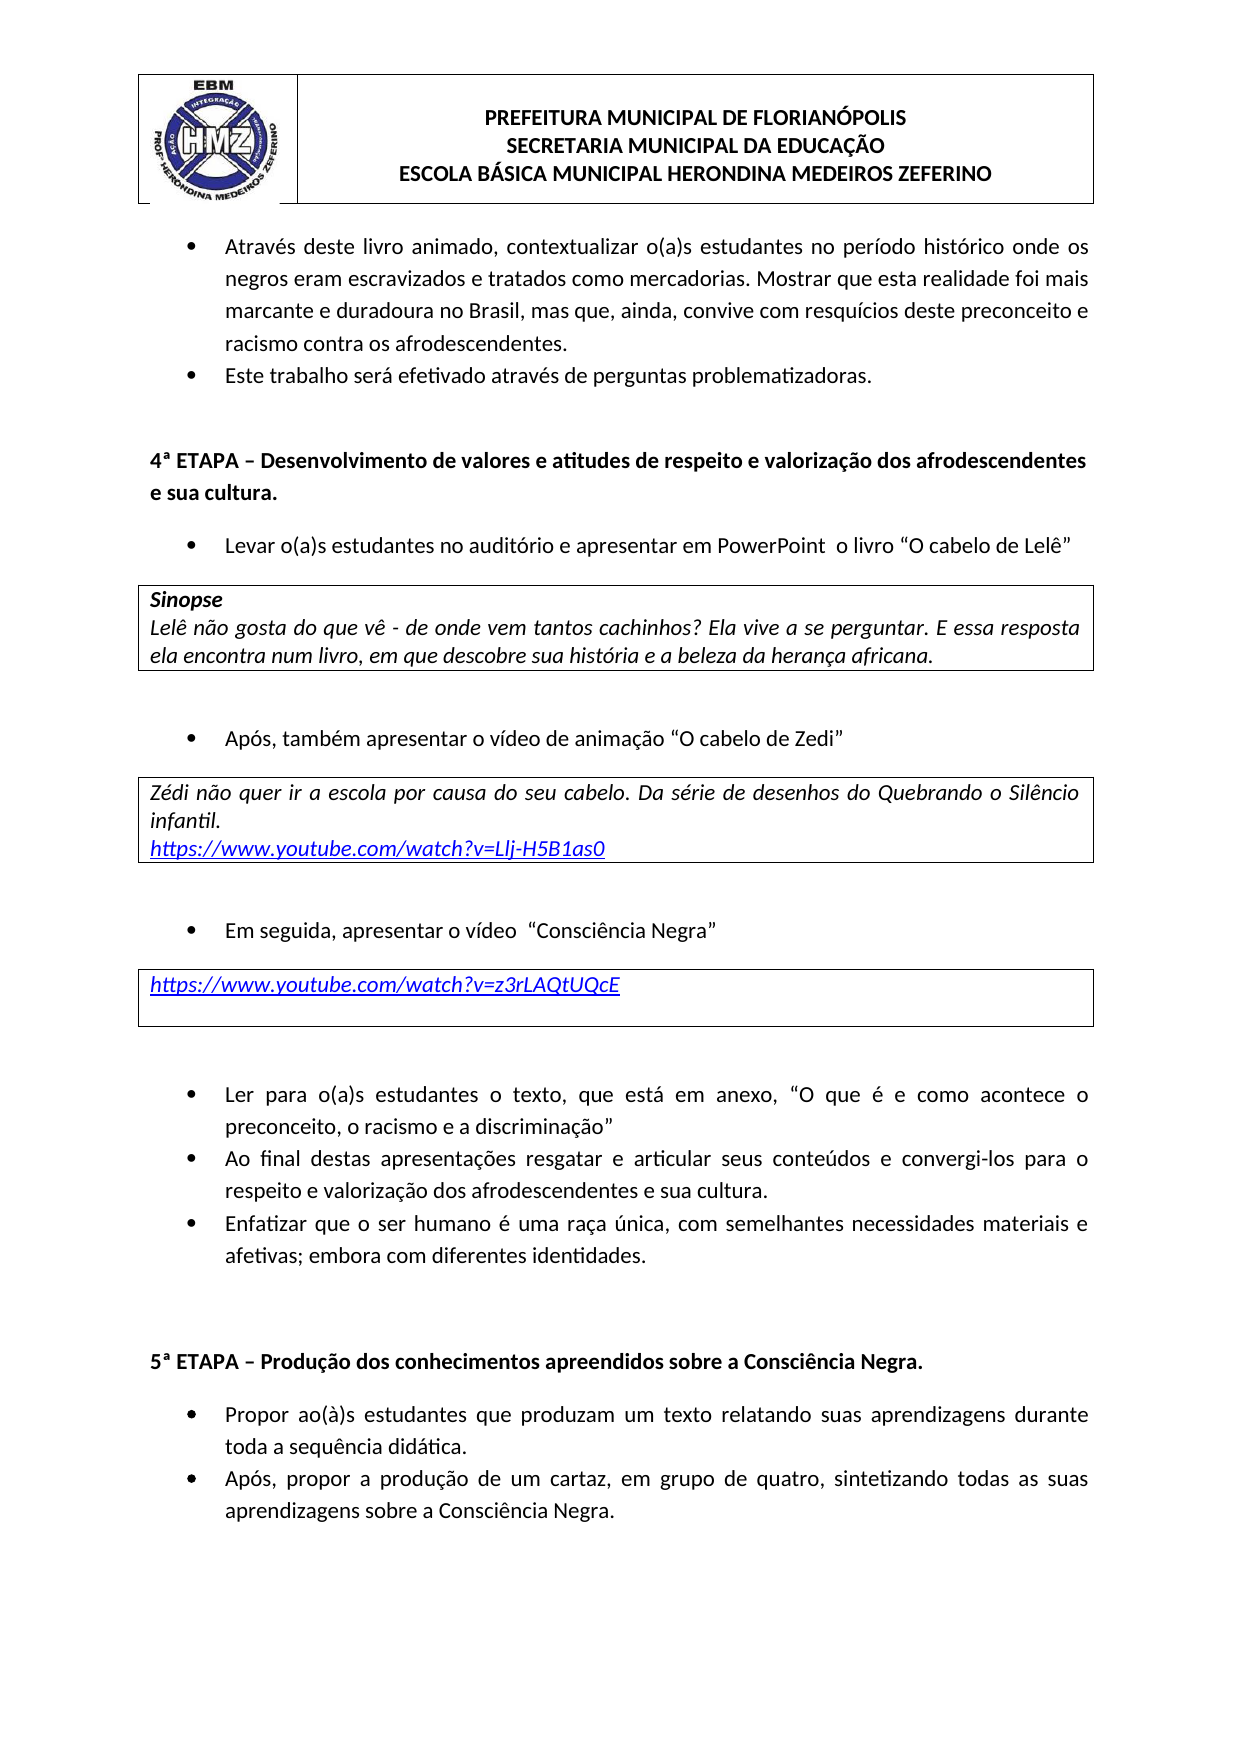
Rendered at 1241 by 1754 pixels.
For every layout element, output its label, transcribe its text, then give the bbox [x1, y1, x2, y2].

list Propor ao(à)s estudantes que produzam um texto relatando suas aprendizagens durante toda a sequência didática. [187, 1400, 1090, 1460]
list Após, propor a produção de um cartaz, em grupo de quatro, sintetizando todas as suas aprendizagens sobre a Consciência Negra. [187, 1464, 1090, 1524]
list Enfatizar que o ser humano é uma raça única, com semelhantes necessidades materiais e afetivas; embora com diferentes identidades. [187, 1209, 1090, 1269]
list Levar o(a)s estudantes no auditório e apresentar em PowerPoint o livro “O cabelo de Lelê” [187, 531, 1090, 559]
list Através deste livro animado, contextualizar o(a)s estudantes no período histórico onde os negros eram escravizados e tratados como mercadorias. Mostrar que esta realidade foi mais marcante e duradoura no Brasil, mas que, ainda, convive com resquícios deste preconceito e racismo contra os afrodescendentes. [187, 232, 1090, 357]
text 4ª ETAPA – Desenvolvimento de valores e atitudes de respeito e valorização dos afrodescendentes e sua cultura. [150, 446, 1090, 506]
table_header Zédi não quer ir a escola por causa do seu cabelo. Da série de desenhos do Quebrando o Silêncio infantil. https://www.youtube.com/watch?v=Llj-H5B1as0 [139, 778, 1093, 862]
list Este trabalho será efetivado através de perguntas problematizadoras. [187, 361, 1090, 389]
list Em seguida, apresentar o vídeo “Consciência Negra” [187, 916, 1090, 944]
table_header https://www.youtube.com/watch?v=z3rLAQtUQcE [139, 970, 1093, 1026]
text 5ª ETAPA – Produção dos conhecimentos apreendidos sobre a Consciência Negra. [150, 1347, 1090, 1375]
table_header Sinopse Lelê não gosta do que vê - de onde vem tantos cachinhos? Ela vive a se perguntar. E essa resposta ela encontra num livro, em que descobre sua história e a beleza da herança africana. [139, 586, 1093, 669]
list Ao final destas apresentações resgatar e articular seus conteúdos e convergi-los para o respeito e valorização dos afrodescendentes e sua cultura. [187, 1144, 1090, 1204]
list Após, também apresentar o vídeo de animação “O cabelo de Zedi” [187, 724, 1090, 752]
list Ler para o(a)s estudantes o texto, que está em anexo, “O que é e como acontece o preconceito, o racismo e a discriminação” [187, 1080, 1090, 1140]
